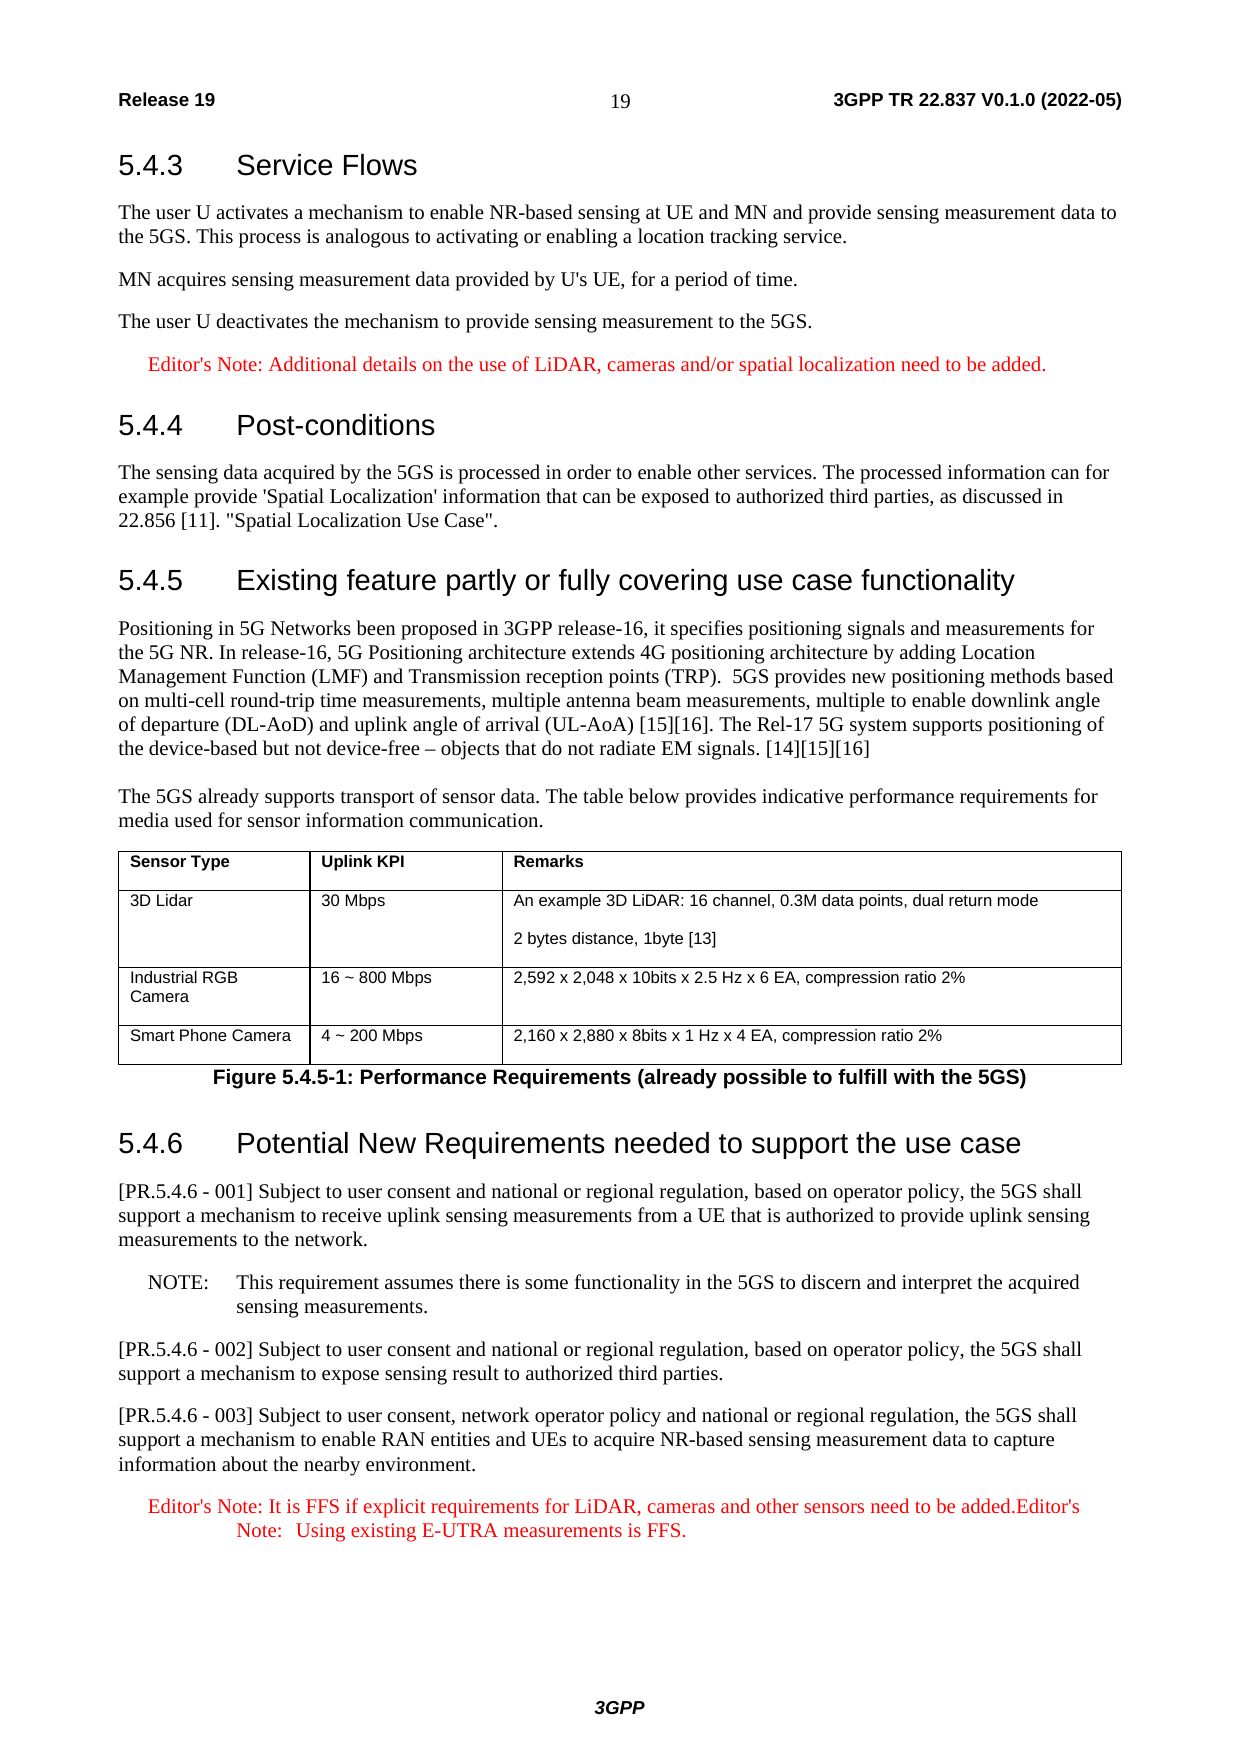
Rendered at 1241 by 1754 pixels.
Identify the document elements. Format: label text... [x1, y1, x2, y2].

text Editor's Note: Additional details on the use of LiDAR, cameras and/or spatial localization need to be added. [148, 352, 1122, 376]
text [PR.5.4.6 - 003] Subject to user consent, network operator policy and national or regional regulation, the 5GS shall support a mechanism to enable RAN entities and UEs to acquire NR-based sensing measurement data to capture information about the nearby environment. [118, 1403, 1122, 1476]
text Positioning in 5G Networks been proposed in 3GPP release-16, it specifies positioning signals and measurements for the 5G NR. In release-16, 5G Positioning architecture extends 4G positioning architecture by adding Location Management Function (LMF) and Transmission reception points (TRP). 5GS provides new positioning methods based on multi-cell round-trip time measurements, multiple antenna beam measurements, multiple to enable downlink angle of departure (DL-AoD) and uplink angle of arrival (UL-AoA) [15][16]. The Rel-17 5G system supports positioning of the device-based but not device-free – objects that do not radiate EM signals. [14][15][16] [118, 616, 1122, 760]
text MN acquires sensing measurement data provided by U's UE, for a period of time. [118, 267, 1122, 291]
subtitle 5.4.4 Post-conditions [118, 408, 1122, 441]
table_cell 2,160 x 2,880 x 8bits x 1 Hz x 4 EA, compression ratio 2% [503, 1026, 1121, 1064]
table_cell 30 Mbps [311, 891, 502, 967]
subtitle 5.4.6 Potential New Requirements needed to support the use case [118, 1126, 1122, 1160]
text The user U activates a mechanism to enable NR-based sensing at UE and MN and provide sensing measurement data to the 5GS. This process is analogous to activating or enabling a location tracking service. [118, 200, 1122, 248]
table_header Remarks [503, 852, 1121, 890]
table_cell 16 ~ 800 Mbps [311, 968, 502, 1025]
text [PR.5.4.6 - 002] Subject to user consent and national or regional regulation, based on operator policy, the 5GS shall support a mechanism to expose sensing result to authorized third parties. [118, 1336, 1122, 1384]
table_cell Industrial RGB Camera [119, 968, 309, 1025]
text [PR.5.4.6 - 001] Subject to user consent and national or regional regulation, based on operator policy, the 5GS shall support a mechanism to receive uplink sensing measurements from a UE that is authorized to provide uplink sensing measurements to the network. [118, 1179, 1122, 1251]
table_cell 2,592 x 2,048 x 10bits x 2.5 Hz x 6 EA, compression ratio 2% [503, 968, 1121, 1025]
subtitle 5.4.3 Service Flows [118, 147, 1122, 181]
table_cell 4 ~ 200 Mbps [311, 1026, 502, 1064]
table_header Uplink KPI [311, 852, 502, 890]
text The user U deactivates the mechanism to provide sensing measurement to the 5GS. [118, 309, 1122, 333]
text NOTE: This requirement assumes there is some functionality in the 5GS to discern and interpret the acquired sensing measurements. [148, 1269, 1122, 1318]
table_cell Smart Phone Camera [119, 1026, 309, 1064]
table_cell 3D Lidar [119, 891, 309, 967]
text The 5GS already supports transport of sensor data. The table below provides indicative performance requirements for media used for sensor information communication. [118, 784, 1122, 832]
text The sensing data acquired by the 5GS is processed in order to enable other services. The processed information can for example provide 'Spatial Localization' information that can be exposed to authorized third parties, as discussed in 22.856 [11]. "Spatial Localization Use Case". [118, 460, 1122, 532]
text Editor's Note: It is FFS if explicit requirements for LiDAR, cameras and other sensors need to be added.Editor's Note: Using existing E-UTRA measurements is FFS. [148, 1494, 1122, 1542]
subtitle 5.4.5 Existing feature partly or fully covering use case functionality [118, 563, 1122, 597]
table_cell An example 3D LiDAR: 16 channel, 0.3M data points, dual return mode 2 bytes distance, 1byte [13] [503, 891, 1121, 967]
table_header Sensor Type [119, 852, 309, 890]
text Figure 5.4.5-1: Performance Requirements (already possible to fulfill with the 5GS) [118, 1065, 1122, 1089]
